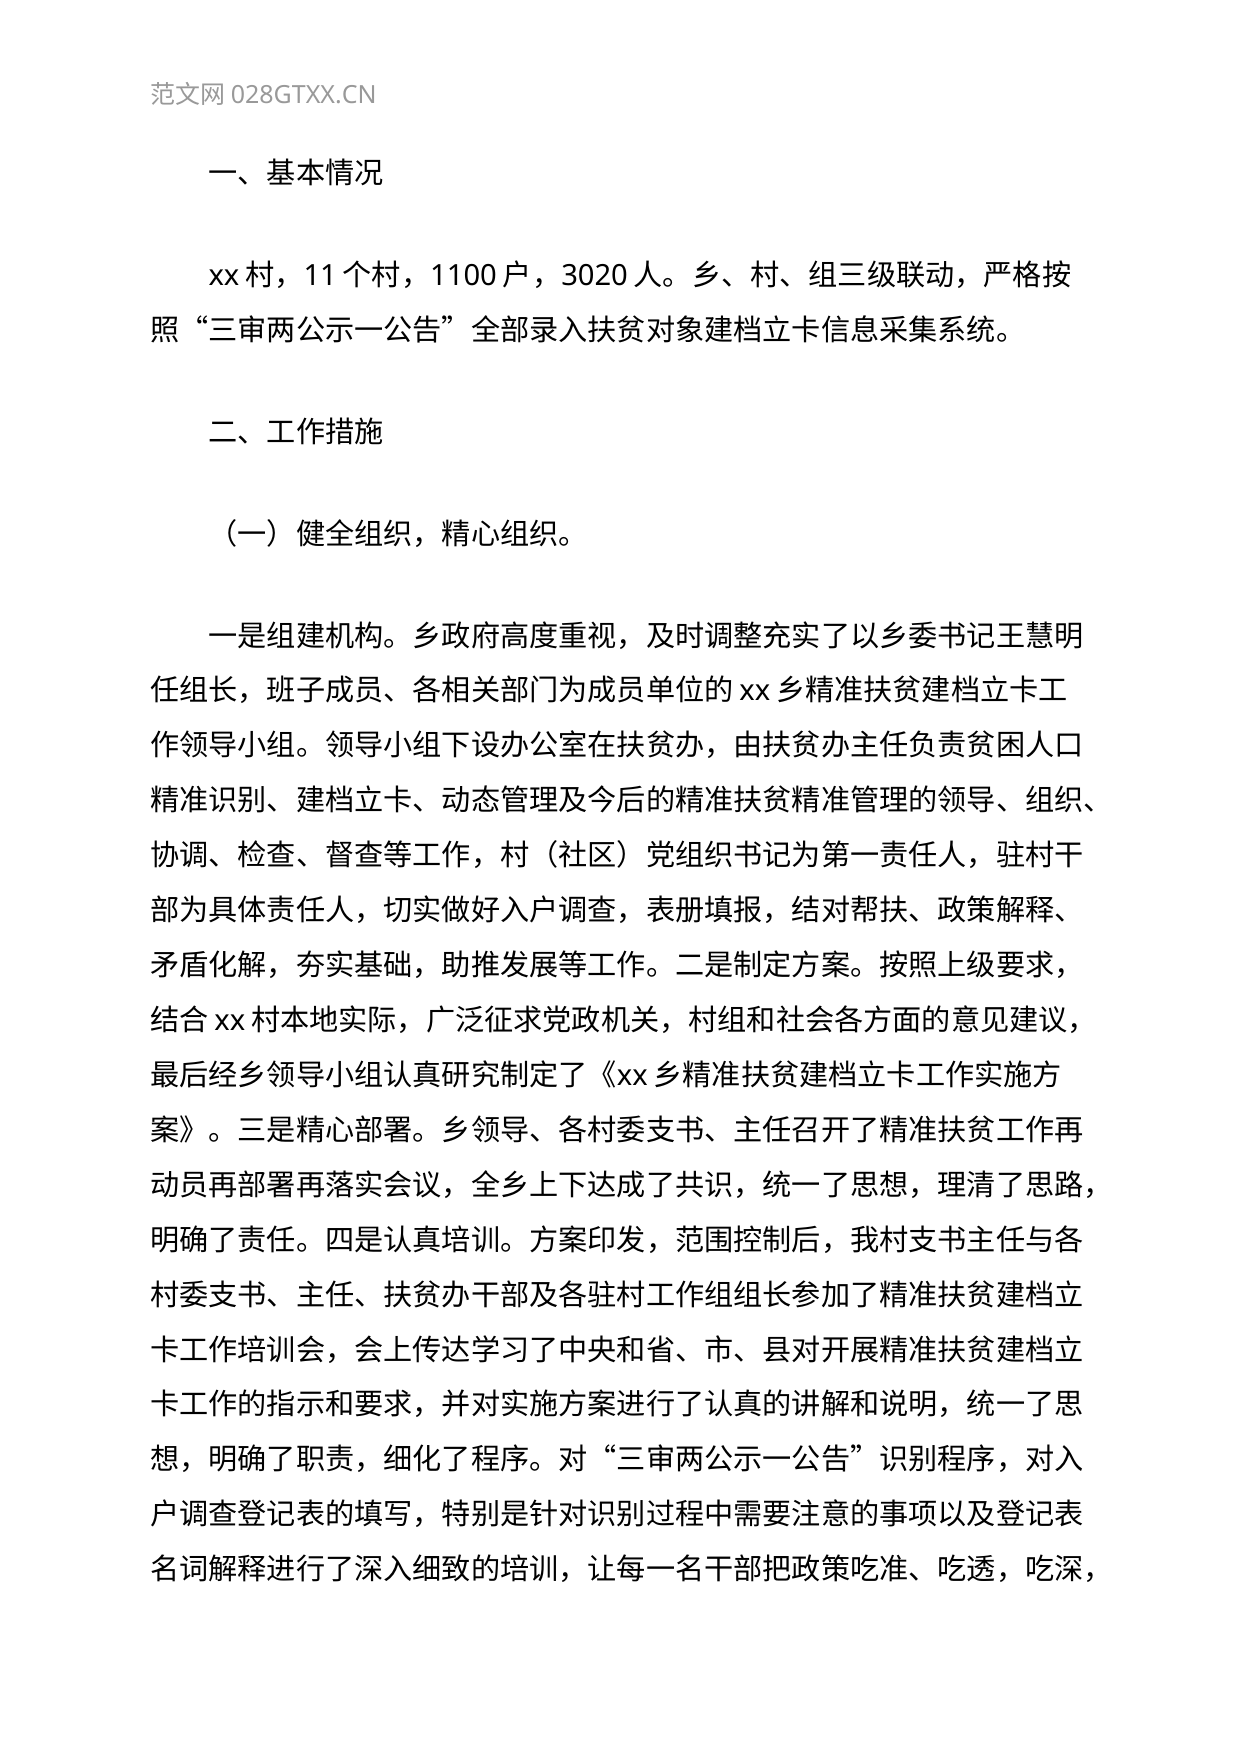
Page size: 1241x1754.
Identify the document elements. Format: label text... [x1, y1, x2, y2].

text xx村，11个村，1100户，3020人。乡、村、组三级联动，严格按照“三审两公示一公告”全部录入扶贫对象建档立卡信息采集系统。 [150, 252, 1090, 349]
text （一）健全组织，精心组织。 [150, 510, 1090, 553]
text 一、基本情况 [150, 150, 1090, 192]
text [150, 612, 1090, 1588]
text 二、工作措施 [150, 408, 1090, 451]
